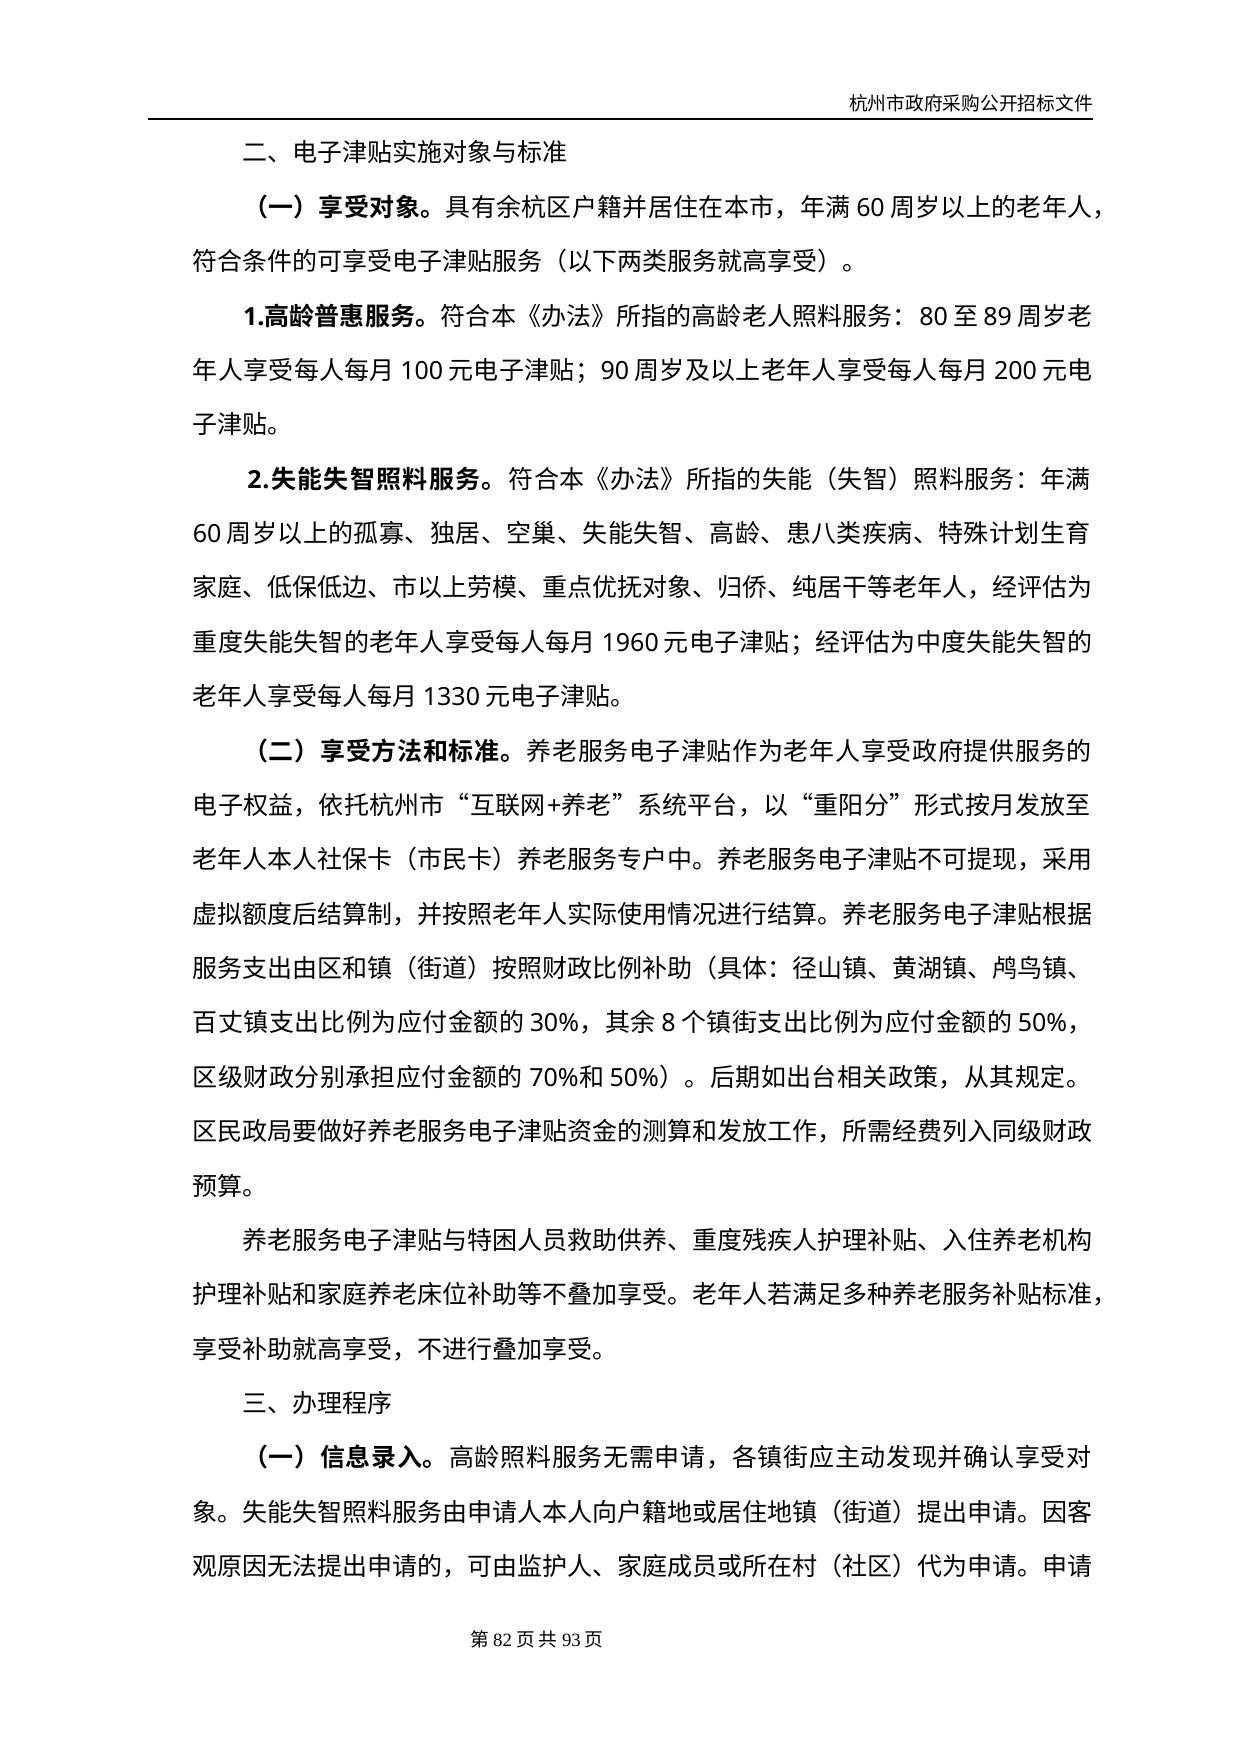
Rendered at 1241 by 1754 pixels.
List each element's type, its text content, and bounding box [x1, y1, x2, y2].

text 养老服务电子津贴与特困人员救助供养、重度残疾人护理补贴、入住养老机构护理补贴和家庭养老床位补助等不叠加享受。老年人若满足多种养老服务补贴标准，享受补助就高享受，不进行叠加享受。 [193, 1220, 1093, 1365]
text 二、电子津贴实施对象与标准 [193, 133, 1093, 169]
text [193, 1438, 1093, 1583]
text 2.失能失智照料服务。符合本《办法》所指的失能（失智）照料服务：年满60周岁以上的孤寡、独居、空巢、失能失智、高龄、患八类疾病、特殊计划生育家庭、低保低边、市以上劳模、重点优抚对象、归侨、纯居干等老年人，经评估为重度失能失智的老年人享受每人每月1960元电子津贴；经评估为中度失能失智的老年人享受每人每月1330元电子津贴。 [193, 459, 1093, 713]
text 1.高龄普惠服务。符合本《办法》所指的高龄老人照料服务：80至89周岁老年人享受每人每月100元电子津贴；90周岁及以上老年人享受每人每月200元电子津贴。 [193, 296, 1093, 441]
text （一）享受对象。具有余杭区户籍并居住在本市，年满60周岁以上的老年人，符合条件的可享受电子津贴服务（以下两类服务就高享受）。 [193, 187, 1093, 278]
text 三、办理程序 [193, 1383, 1093, 1420]
text （二）享受方法和标准。养老服务电子津贴作为老年人享受政府提供服务的电子权益，依托杭州市“互联网+养老”系统平台，以“重阳分”形式按月发放至老年人本人社保卡（市民卡）养老服务专户中。养老服务电子津贴不可提现，采用虚拟额度后结算制，并按照老年人实际使用情况进行结算。养老服务电子津贴根据服务支出由区和镇（街道）按照财政比例补助（具体：径山镇、黄湖镇、鸬鸟镇、百丈镇支出比例为应付金额的30%，其余8个镇街支出比例为应付金额的50%，区级财政分别承担应付金额的70%和50%）。后期如出台相关政策，从其规定。区民政局要做好养老服务电子津贴资金的测算和发放工作，所需经费列入同级财政预算。 [193, 731, 1093, 1202]
